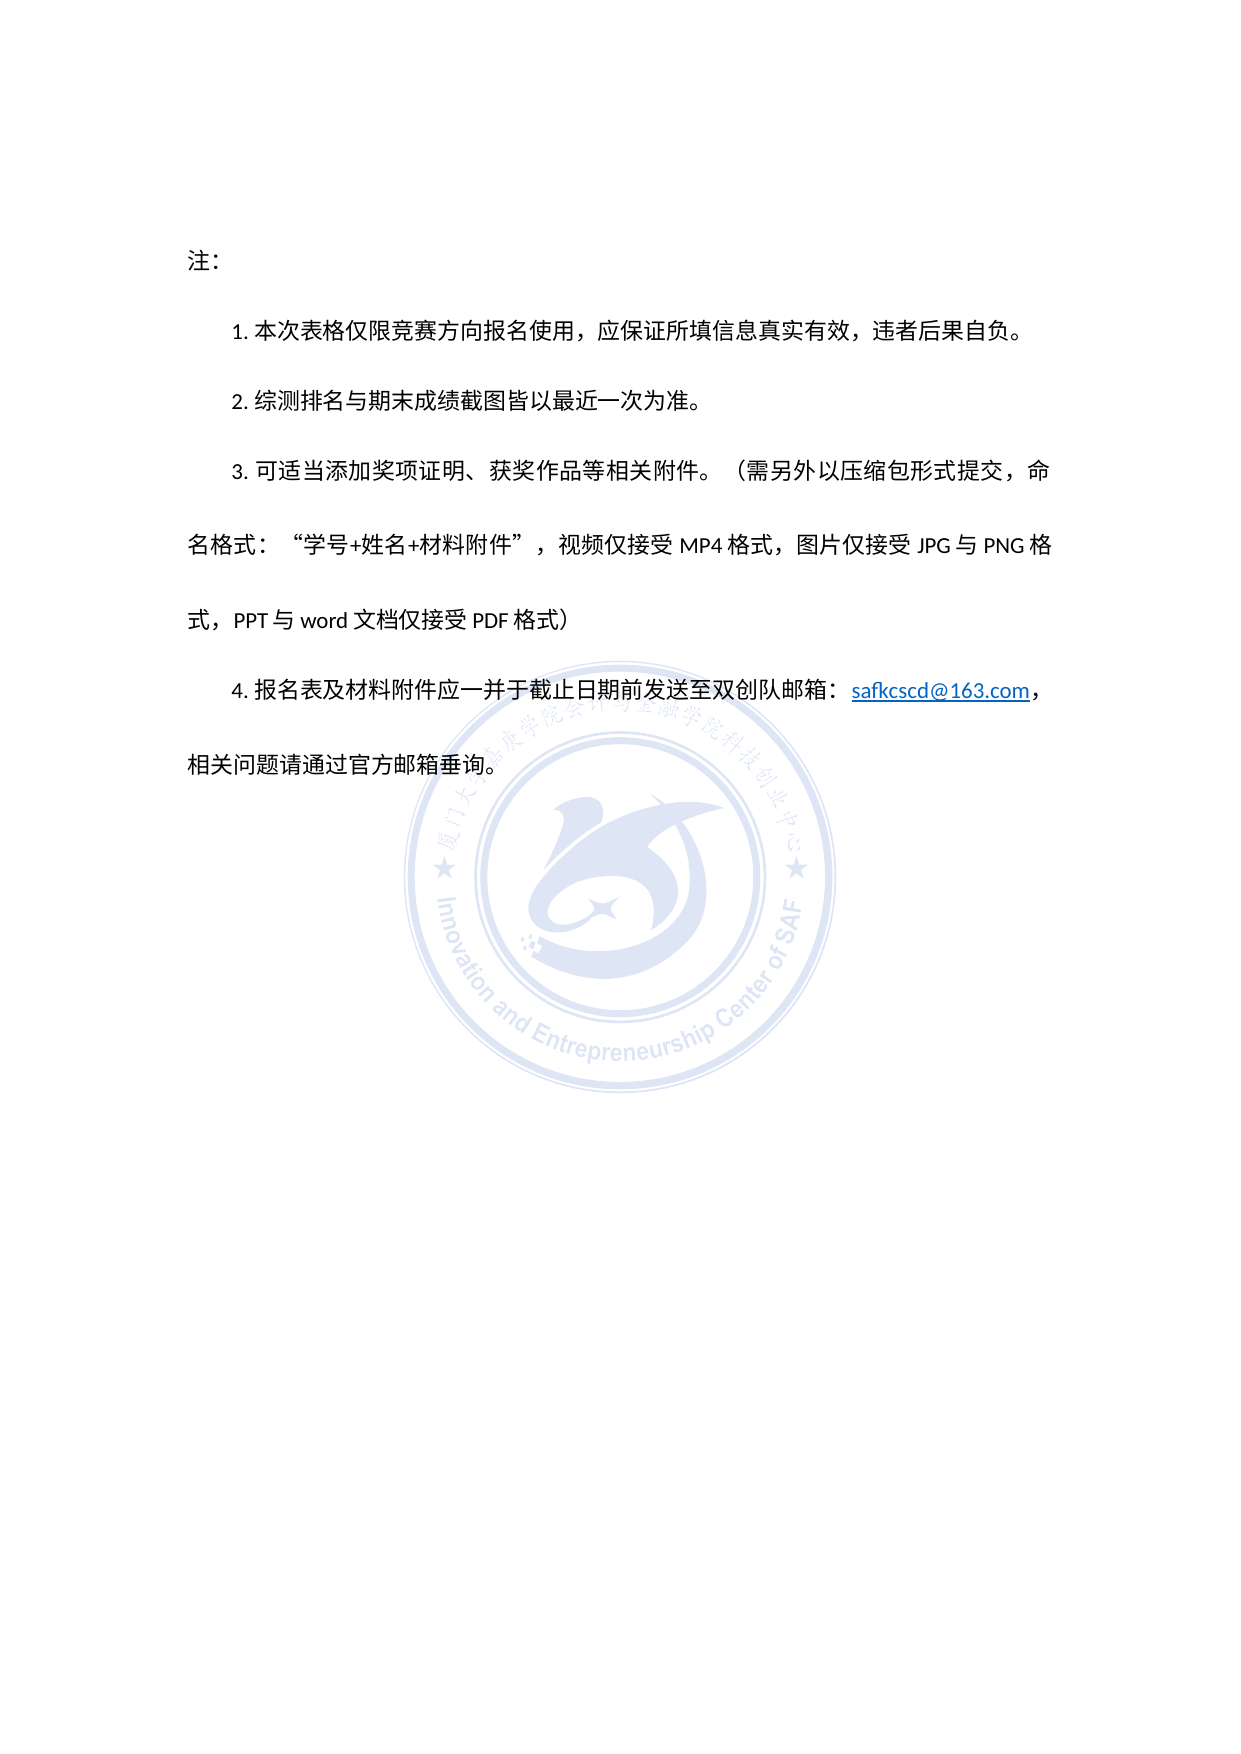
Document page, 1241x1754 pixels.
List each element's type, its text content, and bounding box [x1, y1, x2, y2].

text 2. 综测排名与期末成绩截图皆以最近一次为准。 [187, 367, 1053, 432]
text 1. 本次表格仅限竞赛方向报名使用，应保证所填信息真实有效，违者后果自负。 [187, 297, 1053, 362]
text 4. 报名表及材料附件应一并于截止日期前发送至双创队邮箱：safkcscd@163.com，相关问题请通过官方邮箱垂询。 [187, 656, 1053, 796]
text 注： [187, 227, 1053, 292]
text 3. 可适当添加奖项证明、获奖作品等相关附件。（需另外以压缩包形式提交，命名格式：“学号+姓名+材料附件”，视频仅接受MP4格式，图片仅接受JPG与PNG格式，PPT与word文档仅接受PDF格式） [187, 437, 1053, 651]
